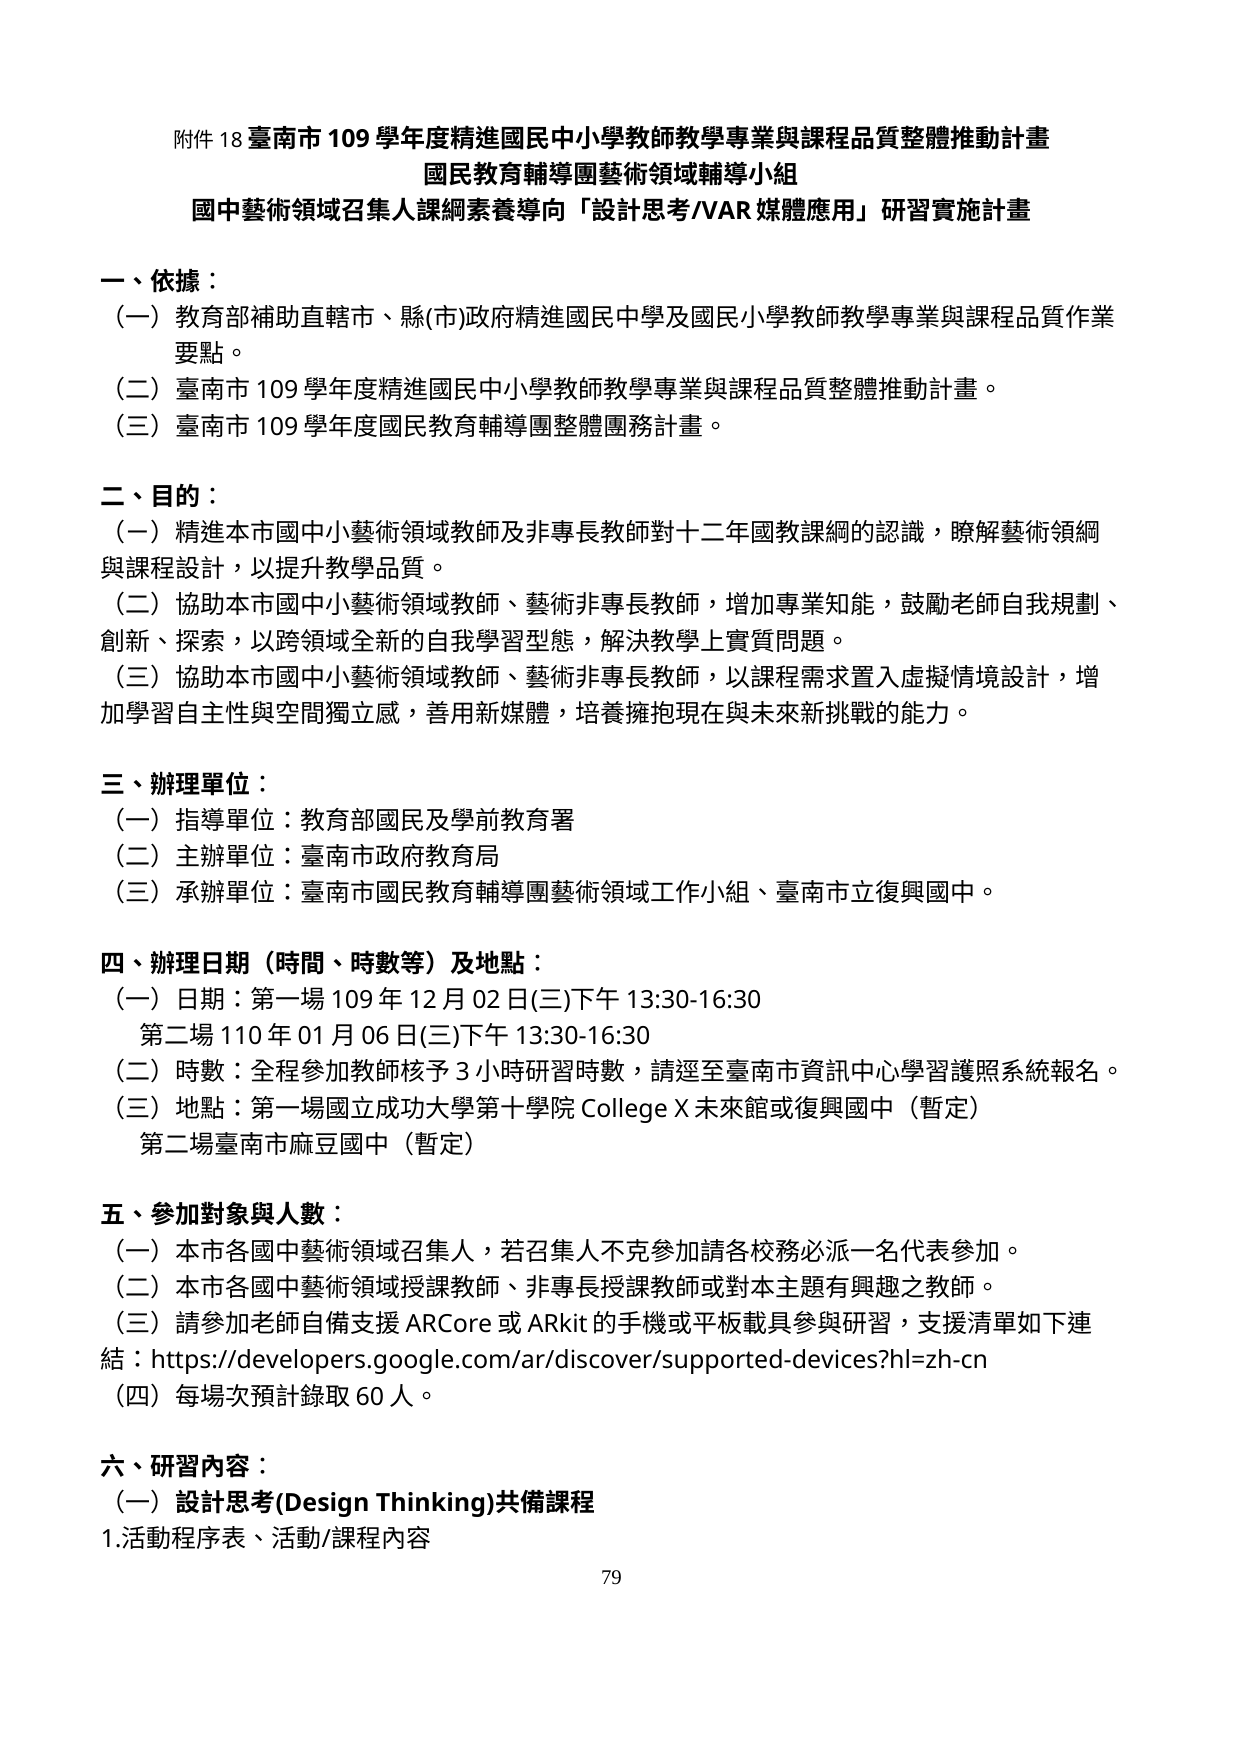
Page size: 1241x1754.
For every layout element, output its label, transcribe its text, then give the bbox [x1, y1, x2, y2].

text （二）協助本市國中小藝術領域教師、藝術非專長教師，增加專業知能，鼓勵老師自我規劃、 [100, 585, 1122, 621]
text 六、研習內容： [100, 1446, 1122, 1482]
text 五、參加對象與人數： [100, 1195, 1122, 1231]
text （三）協助本市國中小藝術領域教師、藝術非專長教師，以課程需求置入虛擬情境設計，增 [100, 657, 1122, 694]
text 國民教育輔導團藝術領域輔導小組 [100, 154, 1122, 191]
text 四、辦理日期（時間、時數等）及地點： [100, 943, 1122, 979]
text （二）本市各國中藝術領域授課教師、非專長授課教師或對本主題有興趣之教師。 [100, 1267, 1122, 1303]
text （三）請參加老師自備支援ARCore或ARkit的手機或平板載具參與研習，支援清單如下連 [100, 1303, 1122, 1340]
text （一）設計思考(Design Thinking)共備課程 [100, 1482, 1122, 1519]
text （三）承辦單位：臺南市國民教育輔導團藝術領域工作小組、臺南市立復興國中。 [100, 873, 1122, 909]
text （一）本市各國中藝術領域召集人，若召集人不克參加請各校務必派一名代表參加。 [100, 1231, 1122, 1267]
text （三）臺南市109學年度國民教育輔導團整體團務計畫。 [100, 406, 1122, 442]
text （三）地點：第一場國立成功大學第十學院College X未來館或復興國中（暫定） [100, 1088, 1122, 1124]
text 一、依據： [100, 261, 1122, 297]
text （一）日期：第一場109年12月02日(三)下午13:30-16:30 [100, 979, 1122, 1016]
text （一）指導單位：教育部國民及學前教育署 [100, 800, 1122, 837]
text 二、目的： [100, 476, 1122, 512]
text （二）臺南市109學年度精進國民中小學教師教學專業與課程品質整體推動計畫。 [100, 370, 1122, 406]
text 三、辦理單位： [100, 764, 1122, 800]
text （二）主辦單位：臺南市政府教育局 [100, 837, 1122, 873]
text 1.活動程序表、活動/課程內容 [100, 1519, 1122, 1555]
text 第二場臺南市麻豆國中（暫定） [100, 1124, 1122, 1161]
text 創新、探索，以跨領域全新的自我學習型態，解決教學上實質問題。 [100, 621, 1122, 657]
text （一）教育部補助直轄市、縣(市)政府精進國民中學及國民小學教師教學專業與課程品質作業要點。 [100, 297, 1122, 370]
text 結：https://developers.google.com/ar/discover/supported-devices?hl=zh-cn [100, 1340, 1122, 1376]
text 與課程設計，以提升教學品質。 [100, 549, 1122, 585]
text 附件18臺南市109學年度精進國民中小學教師教學專業與課程品質整體推動計畫 [100, 118, 1122, 154]
text 第二場110年01月06日(三)下午13:30-16:30 [100, 1016, 1122, 1052]
text （二）時數：全程參加教師核予3小時研習時數，請逕至臺南市資訊中心學習護照系統報名。 [100, 1052, 1122, 1088]
text （四）每場次預計錄取60人。 [100, 1376, 1122, 1412]
text 加學習自主性與空間獨立感，善用新媒體，培養擁抱現在與未來新挑戰的能力。 [100, 694, 1122, 730]
text 國中藝術領域召集人課綱素養導向「設計思考/VAR媒體應用」研習實施計畫 [100, 191, 1122, 227]
text （ㄧ）精進本市國中小藝術領域教師及非專長教師對十二年國教課綱的認識，瞭解藝術領綱 [100, 512, 1122, 549]
